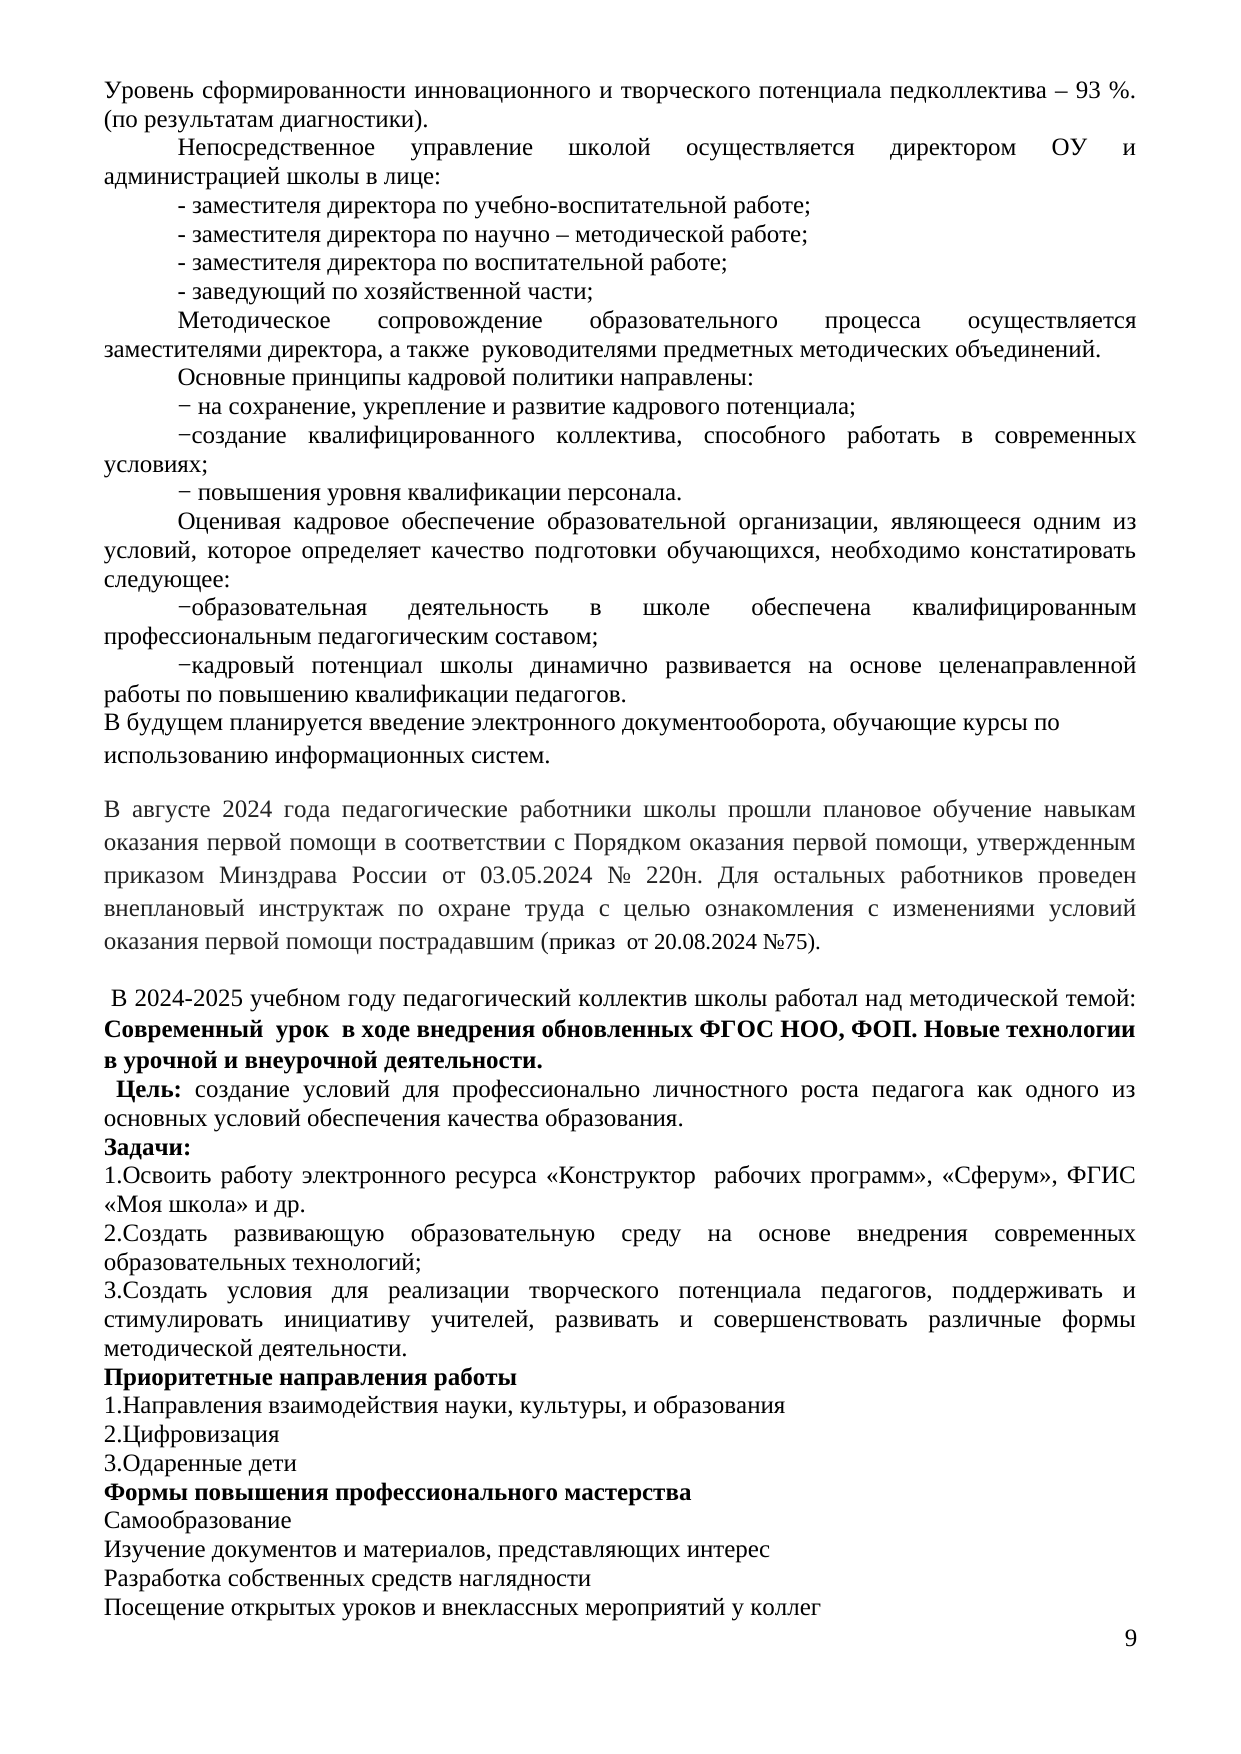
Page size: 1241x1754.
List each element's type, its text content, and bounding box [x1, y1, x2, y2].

text − на сохранение, укрепление и развитие кадрового потенциала; [103, 391, 1137, 420]
text Задачи: [103, 1132, 1137, 1160]
text −создание квалифицированного коллектива, способного работать в современных условиях; [103, 420, 1137, 477]
text Самообразование [103, 1505, 1137, 1534]
text В августе 2024 года педагогические работники школы прошли плановое обучение навыкам оказания первой помощи в соответствии с Порядком оказания первой помощи, утвержденным приказом Минздрава России от 03.05.2024 № 220н. Для остальных работников проведен внеплановый инструктаж по охране труда с целью ознакомления с изменениями условий оказания первой помощи пострадавшим (приказ от 20.08.2024 №75). [103, 883, 1137, 915]
text 2.Цифровизация [103, 1419, 1137, 1448]
text - заместителя директора по воспитательной работе; [103, 247, 1137, 276]
text - заместителя директора по научно – методической работе; [103, 219, 1137, 247]
text −образовательная деятельность в школе обеспечена квалифицированным профессиональным педагогическим составом; [103, 592, 1137, 650]
text 3.Создать условия для реализации творческого потенциала педагогов, поддерживать и стимулировать инициативу учителей, развивать и совершенствовать различные формы методической деятельности. [103, 1275, 1137, 1362]
text - заведующий по хозяйственной части; [103, 276, 1137, 305]
text Основные принципы кадровой политики направлены: [103, 362, 1137, 391]
text Разработка собственных средств наглядности [103, 1563, 1137, 1592]
text 3.Одаренные дети [103, 1448, 1137, 1477]
text Непосредственное управление школой осуществляется директором ОУ и администрацией школы в лице: [103, 132, 1137, 190]
text В августе 2024 года педагогические работники школы прошли плановое обучение навыкам оказания первой помощи в соответствии с Порядком оказания первой помощи, утвержденным приказом Минздрава России от 03.05.2024 № 220н. Для остальных работников проведен внеплановый инструктаж по охране труда с целью ознакомления с изменениями условий оказания первой помощи пострадавшим (приказ от 20.08.2024 №75). [103, 916, 1137, 955]
text Методическое сопровождение образовательного процесса осуществляется заместителями директора, а также руководителями предметных методических объединений. [103, 305, 1137, 362]
text В будущем планируется введение электронного документооборота, обучающие курсы по использованию информационных систем. [103, 707, 1137, 769]
text −кадровый потенциал школы динамично развивается на основе целенаправленной работы по повышению квалификации педагогов. [103, 650, 1137, 707]
text − повышения уровня квалификации персонала. [103, 477, 1137, 506]
text Посещение открытых уроков и внеклассных мероприятий у коллег [103, 1592, 1137, 1620]
text В 2024-2025 учебном году педагогический коллектив школы работал над методической темой: Современный урок в ходе внедрения обновленных ФГОС НОО, ФОП. Новые технологии в урочной и внеурочной деятельности. [103, 980, 1137, 1074]
text Формы повышения профессионального мастерства [103, 1477, 1137, 1505]
text В августе 2024 года педагогические работники школы прошли плановое обучение навыкам оказания первой помощи в соответствии с Порядком оказания первой помощи, утвержденным приказом Минздрава России от 03.05.2024 № 220н. Для остальных работников проведен внеплановый инструктаж по охране труда с целью ознакомления с изменениями условий оказания первой помощи пострадавшим (приказ от 20.08.2024 №75). [103, 794, 1137, 882]
text Оценивая кадровое обеспечение образовательной организации, являющееся одним из условий, которое определяет качество подготовки обучающихся, необходимо констатировать следующее: [103, 506, 1137, 592]
text - заместителя директора по учебно-воспитательной работе; [103, 190, 1137, 219]
text Цель: создание условий для профессионально личностного роста педагога как одного из основных условий обеспечения качества образования. [103, 1074, 1137, 1132]
text Приоритетные направления работы [103, 1362, 1137, 1390]
text Изучение документов и материалов, представляющих интерес [103, 1534, 1137, 1563]
text 1.Освоить работу электронного ресурса «Конструктор рабочих программ», «Сферум», ФГИС «Моя школа» и др. [103, 1160, 1137, 1218]
text Уровень сформированности инновационного и творческого потенциала педколлектива – 93 %.(по результатам диагностики). [103, 75, 1137, 132]
text 1.Направления взаимодействия науки, культуры, и образования [103, 1390, 1137, 1419]
text 2.Создать развивающую образовательную среду на основе внедрения современных образовательных технологий; [103, 1218, 1137, 1275]
